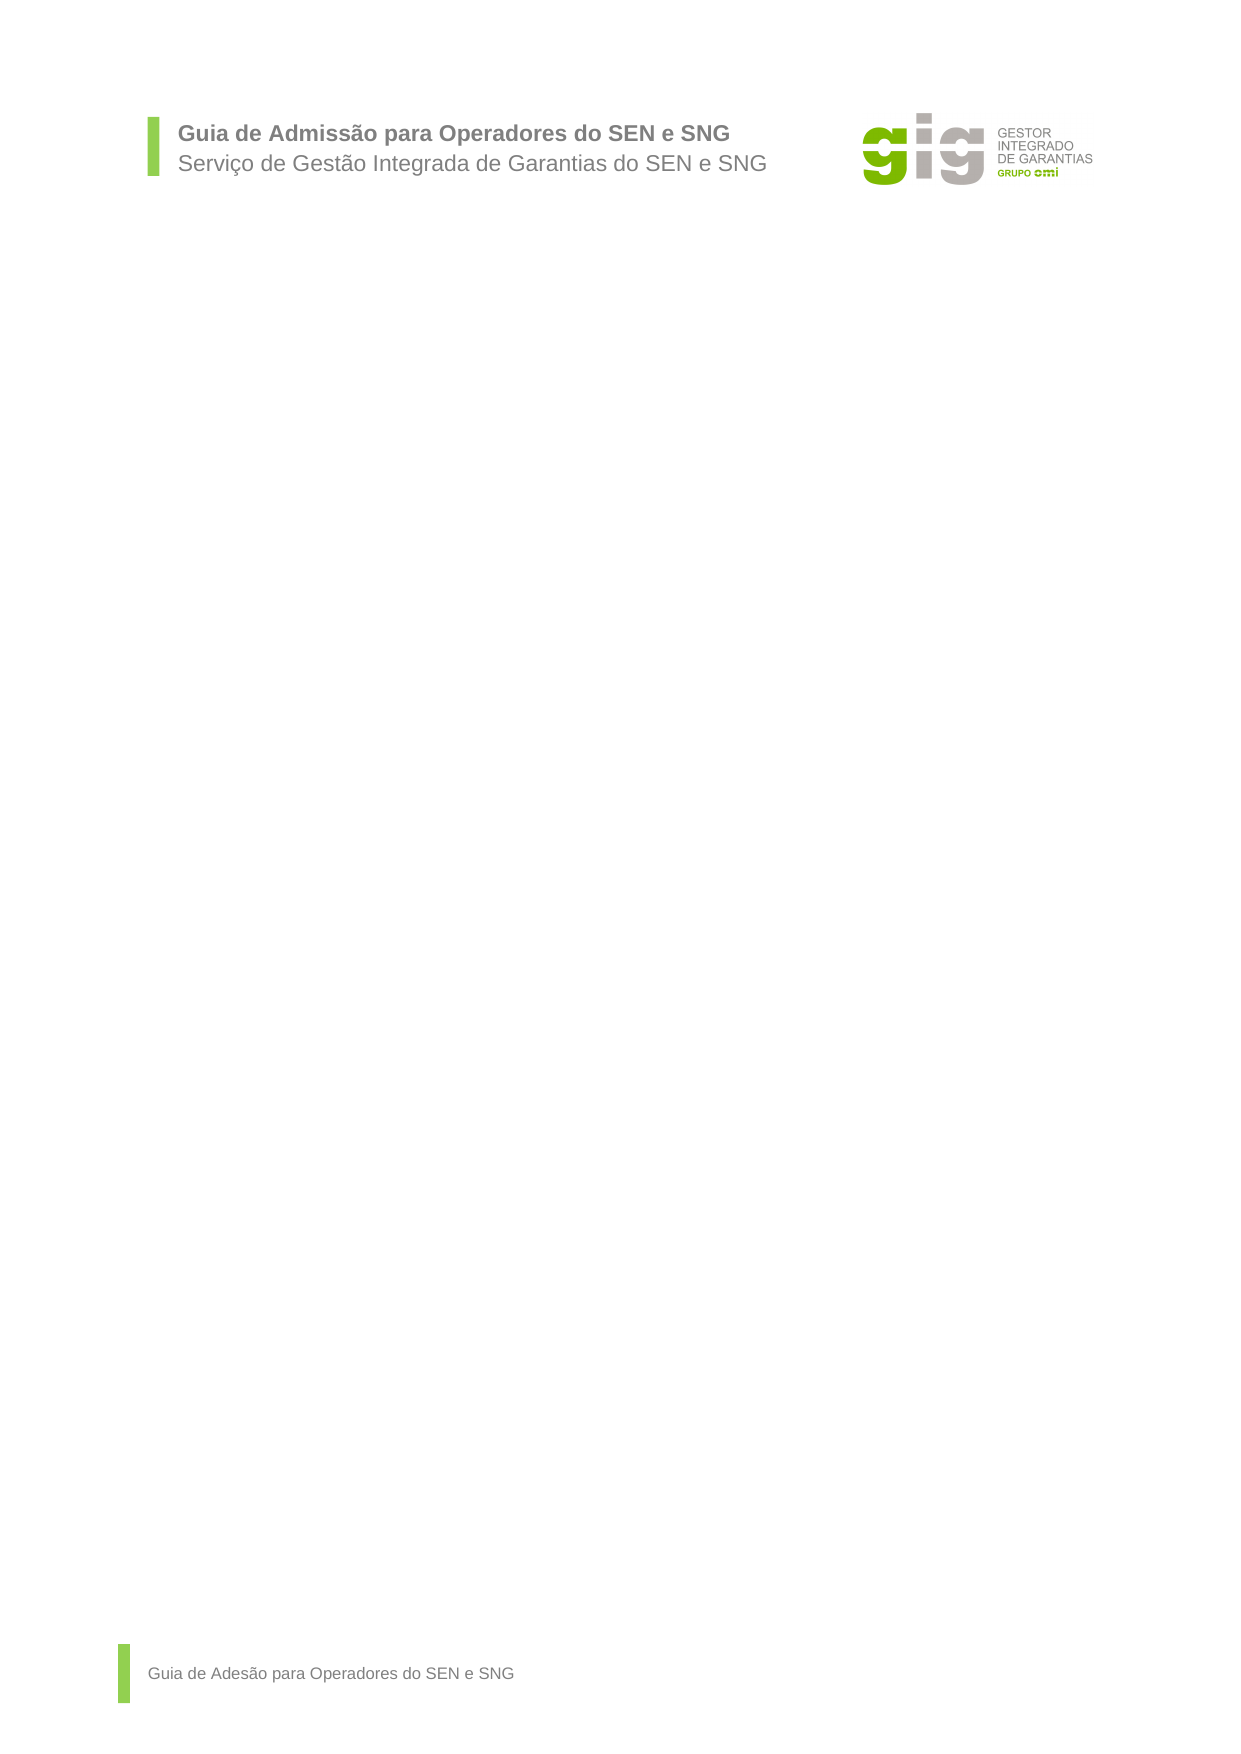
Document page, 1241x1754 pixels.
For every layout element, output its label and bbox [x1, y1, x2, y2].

picture [861, 112, 1094, 187]
